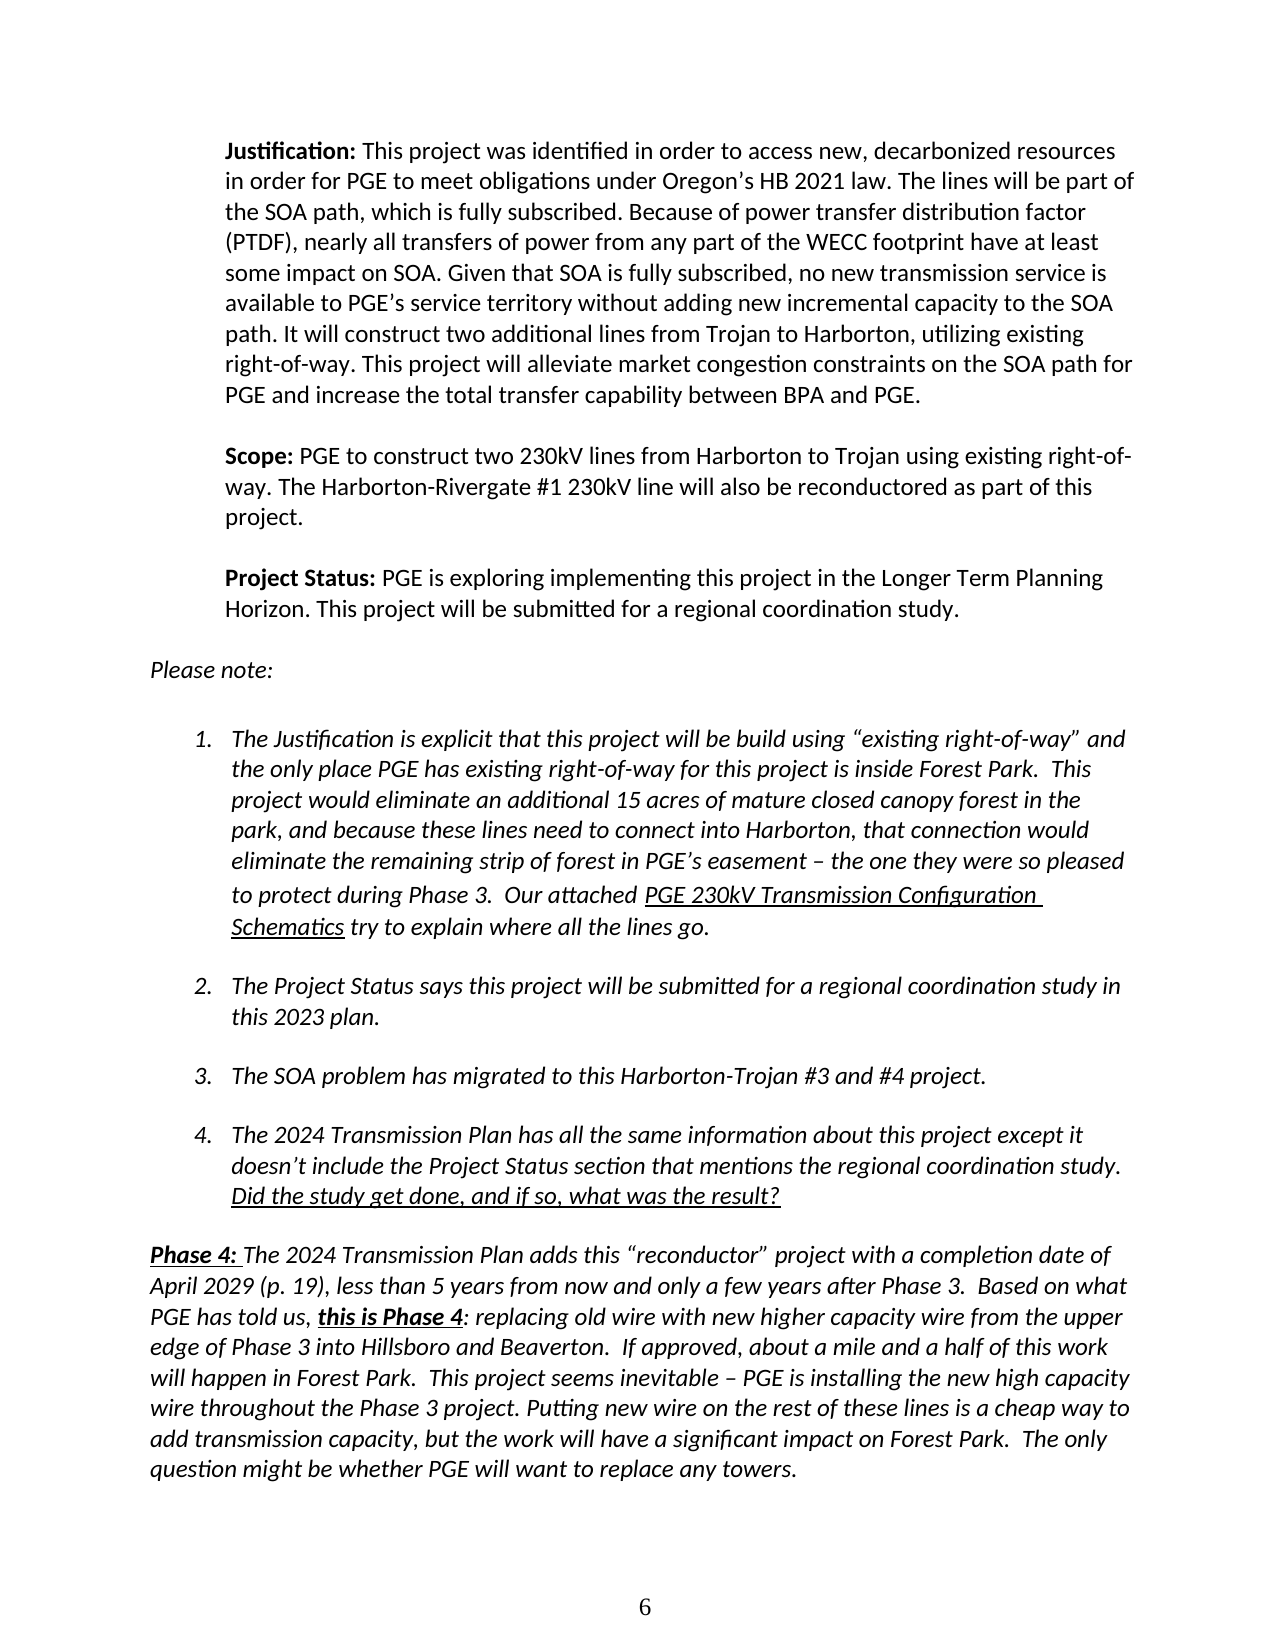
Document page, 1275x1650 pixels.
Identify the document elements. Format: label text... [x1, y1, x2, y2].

text Please note: [150, 654, 1140, 684]
list The Justification is explicit that this project will be build using “existing right-of-way” and the only place PGE has existing right-of-way for this project is inside Forest Park. This project would eliminate an additional 15 acres of mature closed canopy forest in the park, and because these lines need to connect into Harborton, that connection would eliminate the remaining strip of forest in PGE’s easement – the one they were so pleased to protect during Phase 3. Our attached PGE 230kV Transmission Configuration Schematics try to explain where all the lines go. [194, 723, 1140, 970]
list The 2024 Transmission Plan has all the same information about this project except it doesn’t include the Project Status section that mentions the regional coordination study. Did the study get done, and if so, what was the result? [194, 1119, 1140, 1239]
text Justification: This project was identified in order to access new, decarbonized resources in order for PGE to meet obligations under Oregon’s HB 2021 law. The lines will be part of the SOA path, which is fully subscribed. Because of power transfer distribution factor (PTDF), nearly all transfers of power from any part of the WECC footprint have at least some impact on SOA. Given that SOA is fully subscribed, no new transmission service is available to PGE’s service territory without adding new incremental capacity to the SOA path. It will construct two additional lines from Trojan to Harborton, utilizing existing right-of-way. This project will alleviate market congestion constraints on the SOA path for PGE and increase the total transfer capability between BPA and PGE. [225, 135, 1140, 410]
text Scope: PGE to construct two 230kV lines from Harborton to Trojan using existing right-of-way. The Harborton-Rivergate #1 230kV line will also be reconductored as part of this project. [225, 410, 1140, 532]
text Phase 4: The 2024 Transmission Plan adds this “reconductor” project with a completion date of April 2029 (p. 19), less than 5 years from now and only a few years after Phase 3. Based on what PGE has told us, this is Phase 4: replacing old wire with new higher capacity wire from the upper edge of Phase 3 into Hillsboro and Beaverton. If approved, about a mile and a half of this work will happen in Forest Park. This project seems inevitable – PGE is installing the new high capacity wire throughout the Phase 3 project. Putting new wire on the rest of these lines is a cheap way to add transmission capacity, but the work will have a significant impact on Forest Park. The only question might be whether PGE will want to replace any towers. [150, 1239, 1140, 1484]
list The SOA problem has migrated to this Harborton-Trojan #3 and #4 project. [194, 1060, 1140, 1119]
list The Project Status says this project will be submitted for a regional coordination study in this 2023 plan. [194, 970, 1140, 1060]
text Project Status: PGE is exploring implementing this project in the Longer Term Planning Horizon. This project will be submitted for a regional coordination study. [225, 532, 1140, 623]
